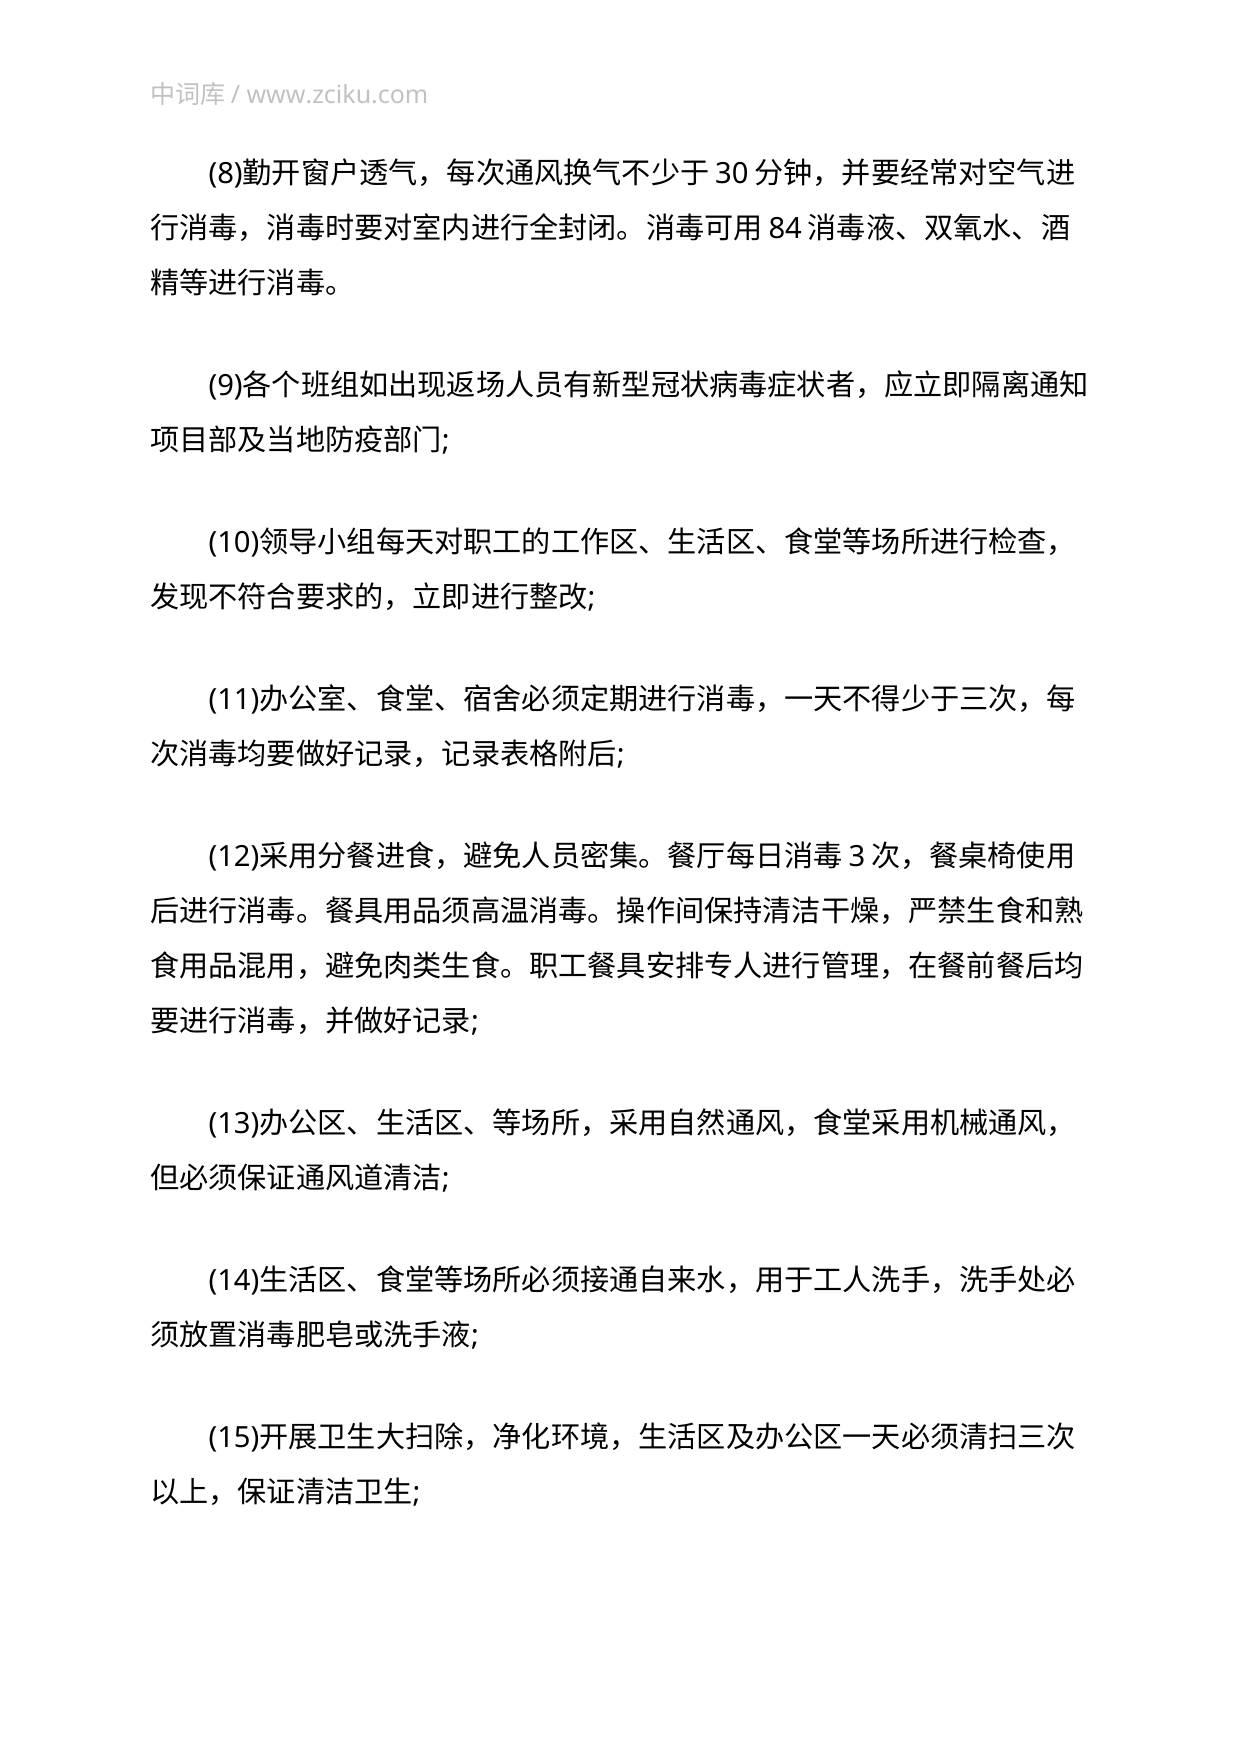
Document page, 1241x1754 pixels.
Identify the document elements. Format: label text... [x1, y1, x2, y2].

text (15)开展卫生大扫除，净化环境，生活区及办公区一天必须清扫三次以上，保证清洁卫生; [150, 1413, 1090, 1511]
text (10)领导小组每天对职工的工作区、生活区、食堂等场所进行检查，发现不符合要求的，立即进行整改; [150, 519, 1090, 616]
text (8)勤开窗户透气，每次通风换气不少于30分钟，并要经常对空气进行消毒，消毒时要对室内进行全封闭。消毒可用84消毒液、双氧水、酒精等进行消毒。 [150, 150, 1090, 302]
text (11)办公室、食堂、宿舍必须定期进行消毒，一天不得少于三次，每次消毒均要做好记录，记录表格附后; [150, 676, 1090, 773]
text (14)生活区、食堂等场所必须接通自来水，用于工人洗手，洗手处必须放置消毒肥皂或洗手液; [150, 1256, 1090, 1354]
text (13)办公区、生活区、等场所，采用自然通风，食堂采用机械通风，但必须保证通风道清洁; [150, 1099, 1090, 1197]
text (12)采用分餐进食，避免人员密集。餐厅每日消毒3次，餐桌椅使用后进行消毒。餐具用品须高温消毒。操作间保持清洁干燥，严禁生食和熟食用品混用，避免肉类生食。职工餐具安排专人进行管理，在餐前餐后均要进行消毒，并做好记录; [150, 833, 1090, 1040]
text (9)各个班组如出现返场人员有新型冠状病毒症状者，应立即隔离通知项目部及当地防疫部门; [150, 362, 1090, 459]
